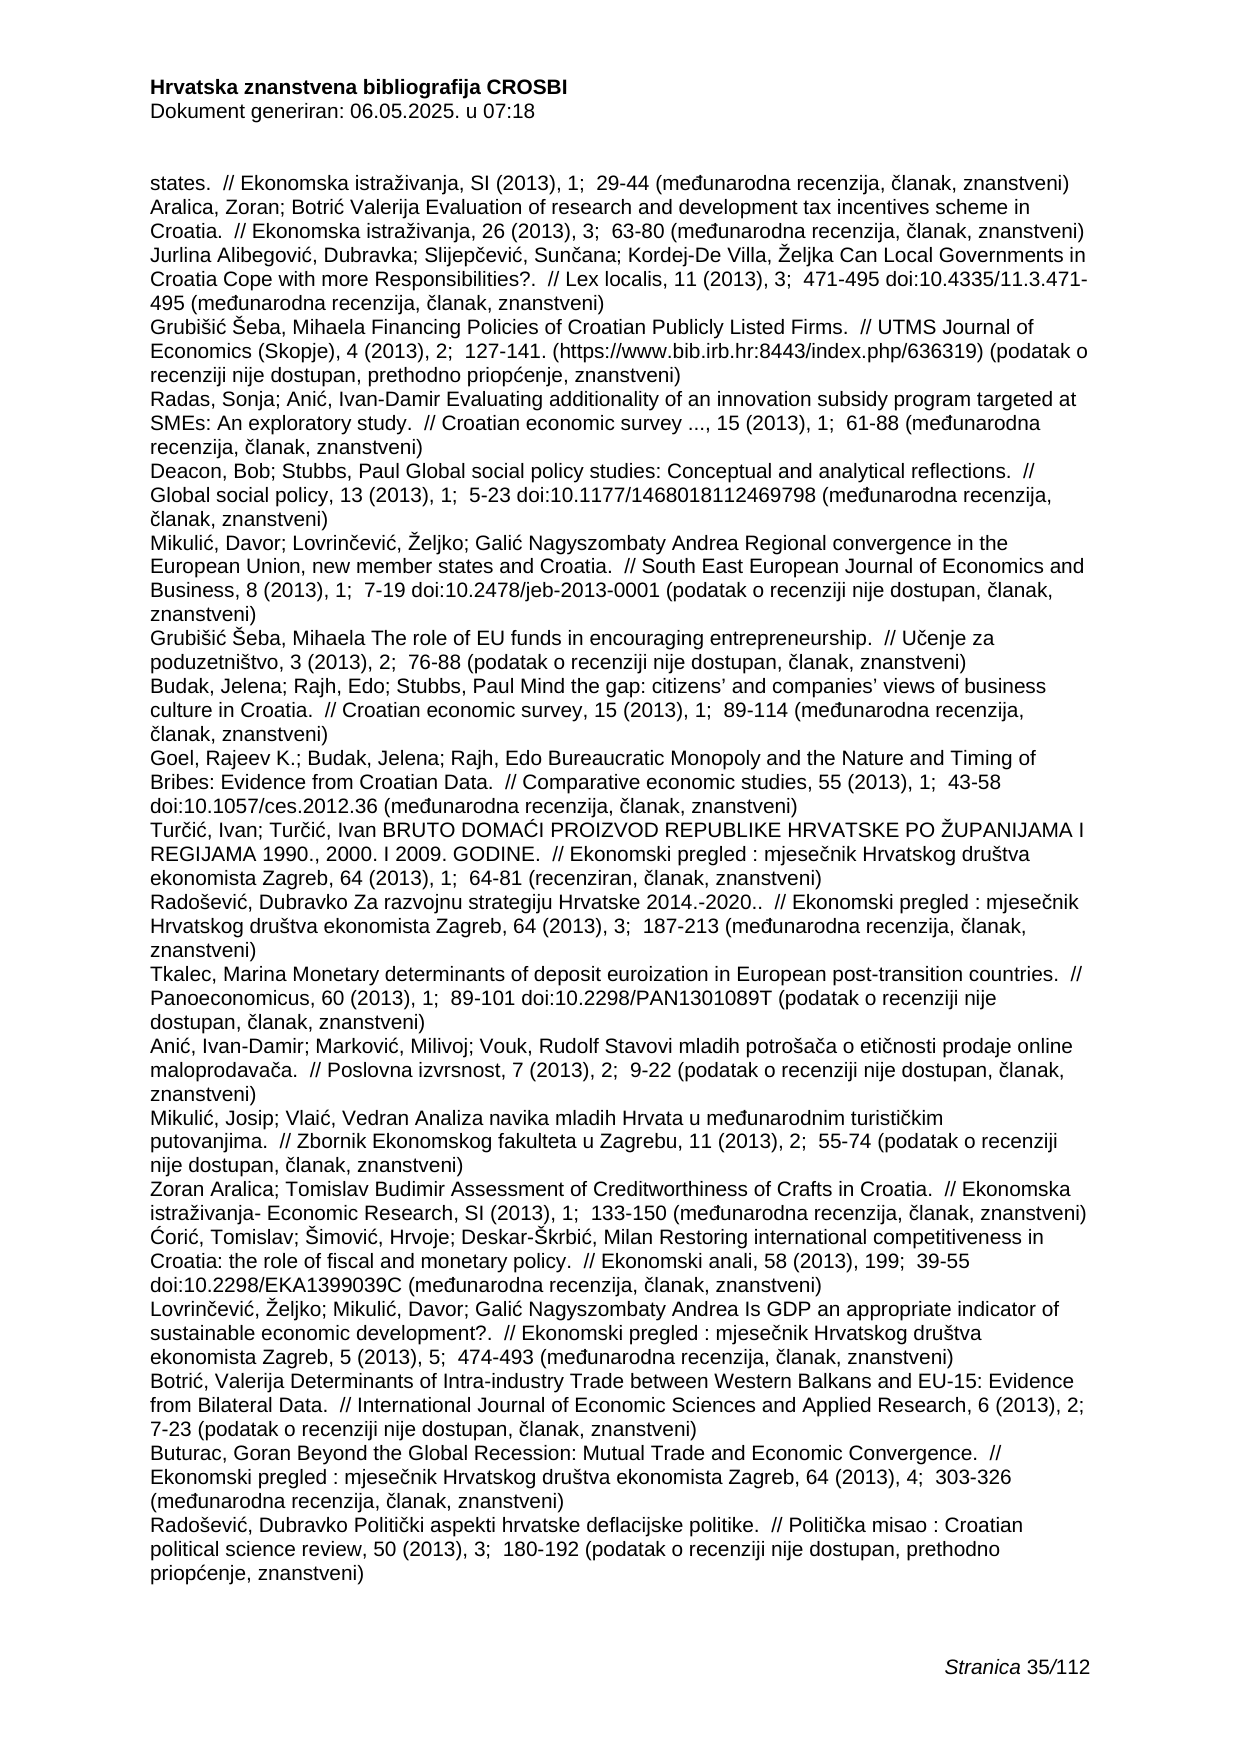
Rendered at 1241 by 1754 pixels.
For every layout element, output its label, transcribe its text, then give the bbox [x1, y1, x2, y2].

text Ćorić, Tomislav; Šimović, Hrvoje; Deskar-Škrbić, Milan [150, 1225, 1090, 1297]
text Botrić, Valerija [150, 1369, 1090, 1441]
text Aralica, Zoran; Botrić Valerija [150, 195, 1090, 243]
text Anić, Ivan-Damir; Marković, Milivoj; Vouk, Rudolf [150, 1033, 1090, 1105]
text Tkalec, Marina [150, 962, 1090, 1033]
text Deacon, Bob; Stubbs, Paul [150, 458, 1090, 530]
text Budak, Jelena; Rajh, Edo; Stubbs, Paul [150, 674, 1090, 746]
text Grubišić Šeba, Mihaela [150, 626, 1090, 674]
text Radošević, Dubravko [150, 1513, 1090, 1584]
text Buturac, Goran [150, 1441, 1090, 1513]
text Lovrinčević, Željko; Mikulić, Davor; Galić Nagyszombaty Andrea [150, 1297, 1090, 1369]
text Radošević, Dubravko [150, 890, 1090, 962]
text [150, 171, 1090, 195]
text Mikulić, Josip; Vlaić, Vedran [150, 1105, 1090, 1177]
text Turčić, Ivan; Turčić, Ivan [150, 818, 1090, 890]
text Mikulić, Davor; Lovrinčević, Željko; Galić Nagyszombaty Andrea [150, 530, 1090, 626]
text Goel, Rajeev K.; Budak, Jelena; Rajh, Edo [150, 746, 1090, 818]
text Jurlina Alibegović, Dubravka; Slijepčević, Sunčana; Kordej-De Villa, Željka [150, 243, 1090, 315]
text Radas, Sonja; Anić, Ivan-Damir [150, 387, 1090, 458]
text Zoran Aralica; Tomislav Budimir [150, 1177, 1090, 1225]
text Grubišić Šeba, Mihaela [150, 315, 1090, 387]
